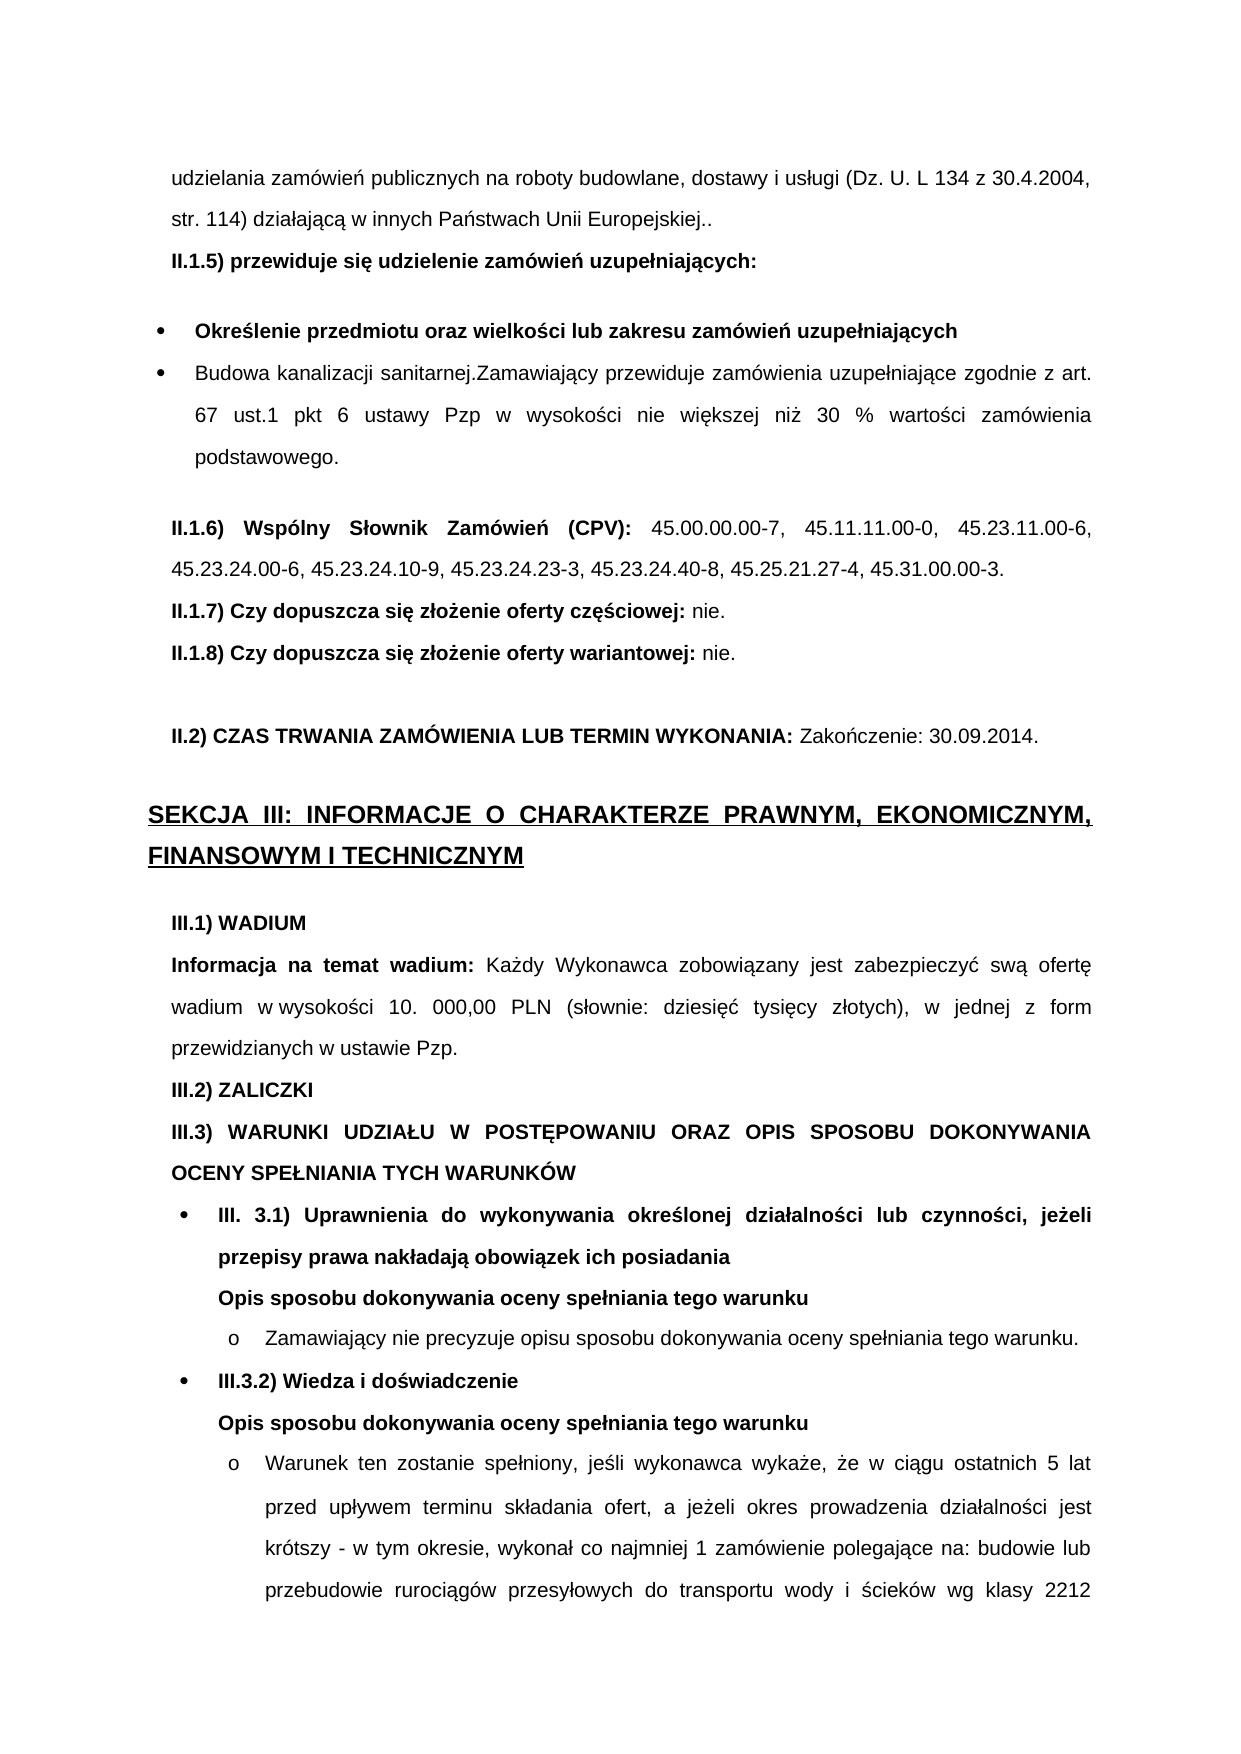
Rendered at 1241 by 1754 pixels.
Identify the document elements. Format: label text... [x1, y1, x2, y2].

list Określenie przedmiotu oraz wielkości lub zakresu zamówień uzupełniających [157, 302, 1093, 343]
list III. 3.1) Uprawnienia do wykonywania określonej działalności lub czynności, jeżeli przepisy prawa nakładają obowiązek ich posiadania [180, 1185, 1093, 1268]
list Budowa kanalizacji sanitarnej.Zamawiający przewiduje zamówienia uzupełniające zgodnie z art. 67 ust.1 pkt 6 ustawy Pzp w wysokości nie większej niż 30 % wartości zamówienia podstawowego. [157, 343, 1093, 468]
text III.3) WARUNKI UDZIAŁU W POSTĘPOWANIU ORAZ OPIS SPOSOBU DOKONYWANIA OCENY SPEŁNIANIA TYCH WARUNKÓW [171, 1102, 1093, 1185]
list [227, 1435, 1093, 1602]
text SEKCJA III: INFORMACJE O CHARAKTERZE PRAWNYM, EKONOMICZNYM, FINANSOWYM I TECHNICZNYM [148, 787, 1093, 825]
text Opis sposobu dokonywania oceny spełniania tego warunku [218, 1393, 1093, 1435]
text III.1) WADIUM [171, 893, 1093, 935]
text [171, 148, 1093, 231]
text III.2) ZALICZKI [171, 1060, 1093, 1102]
list Zamawiający nie precyzuje opisu sposobu dokonywania oceny spełniania tego warunku. [227, 1310, 1093, 1352]
text II.1.8) Czy dopuszcza się złożenie oferty wariantowej: nie. [171, 623, 1093, 664]
text II.2) CZAS TRWANIA ZAMÓWIENIA LUB TERMIN WYKONANIA: Zakończenie: 30.09.2014. [171, 706, 1093, 748]
text Opis sposobu dokonywania oceny spełniania tego warunku [218, 1268, 1093, 1310]
text SEKCJA III: INFORMACJE O CHARAKTERZE PRAWNYM, EKONOMICZNYM, FINANSOWYM I TECHNICZNYM [148, 826, 1093, 870]
text Informacja na temat wadium: Każdy Wykonawca zobowiązany jest zabezpieczyć swą ofertę wadium w wysokości 10. 000,00 PLN (słownie: dziesięć tysięcy złotych), w jednej z form przewidzianych w ustawie Pzp. [171, 935, 1093, 1060]
text II.1.7) Czy dopuszcza się złożenie oferty częściowej: nie. [171, 581, 1093, 623]
text II.1.6) Wspólny Słownik Zamówień (CPV): 45.00.00.00-7, 45.11.11.00-0, 45.23.11.00-6, 45.23.24.00-6, 45.23.24.10-9, 45.23.24.23-3, 45.23.24.40-8, 45.25.21.27-4, 45.31.00.00-3. [171, 498, 1093, 581]
list III.3.2) Wiedza i doświadczenie [180, 1352, 1093, 1393]
text II.1.5) przewiduje się udzielenie zamówień uzupełniających: [171, 231, 1093, 273]
